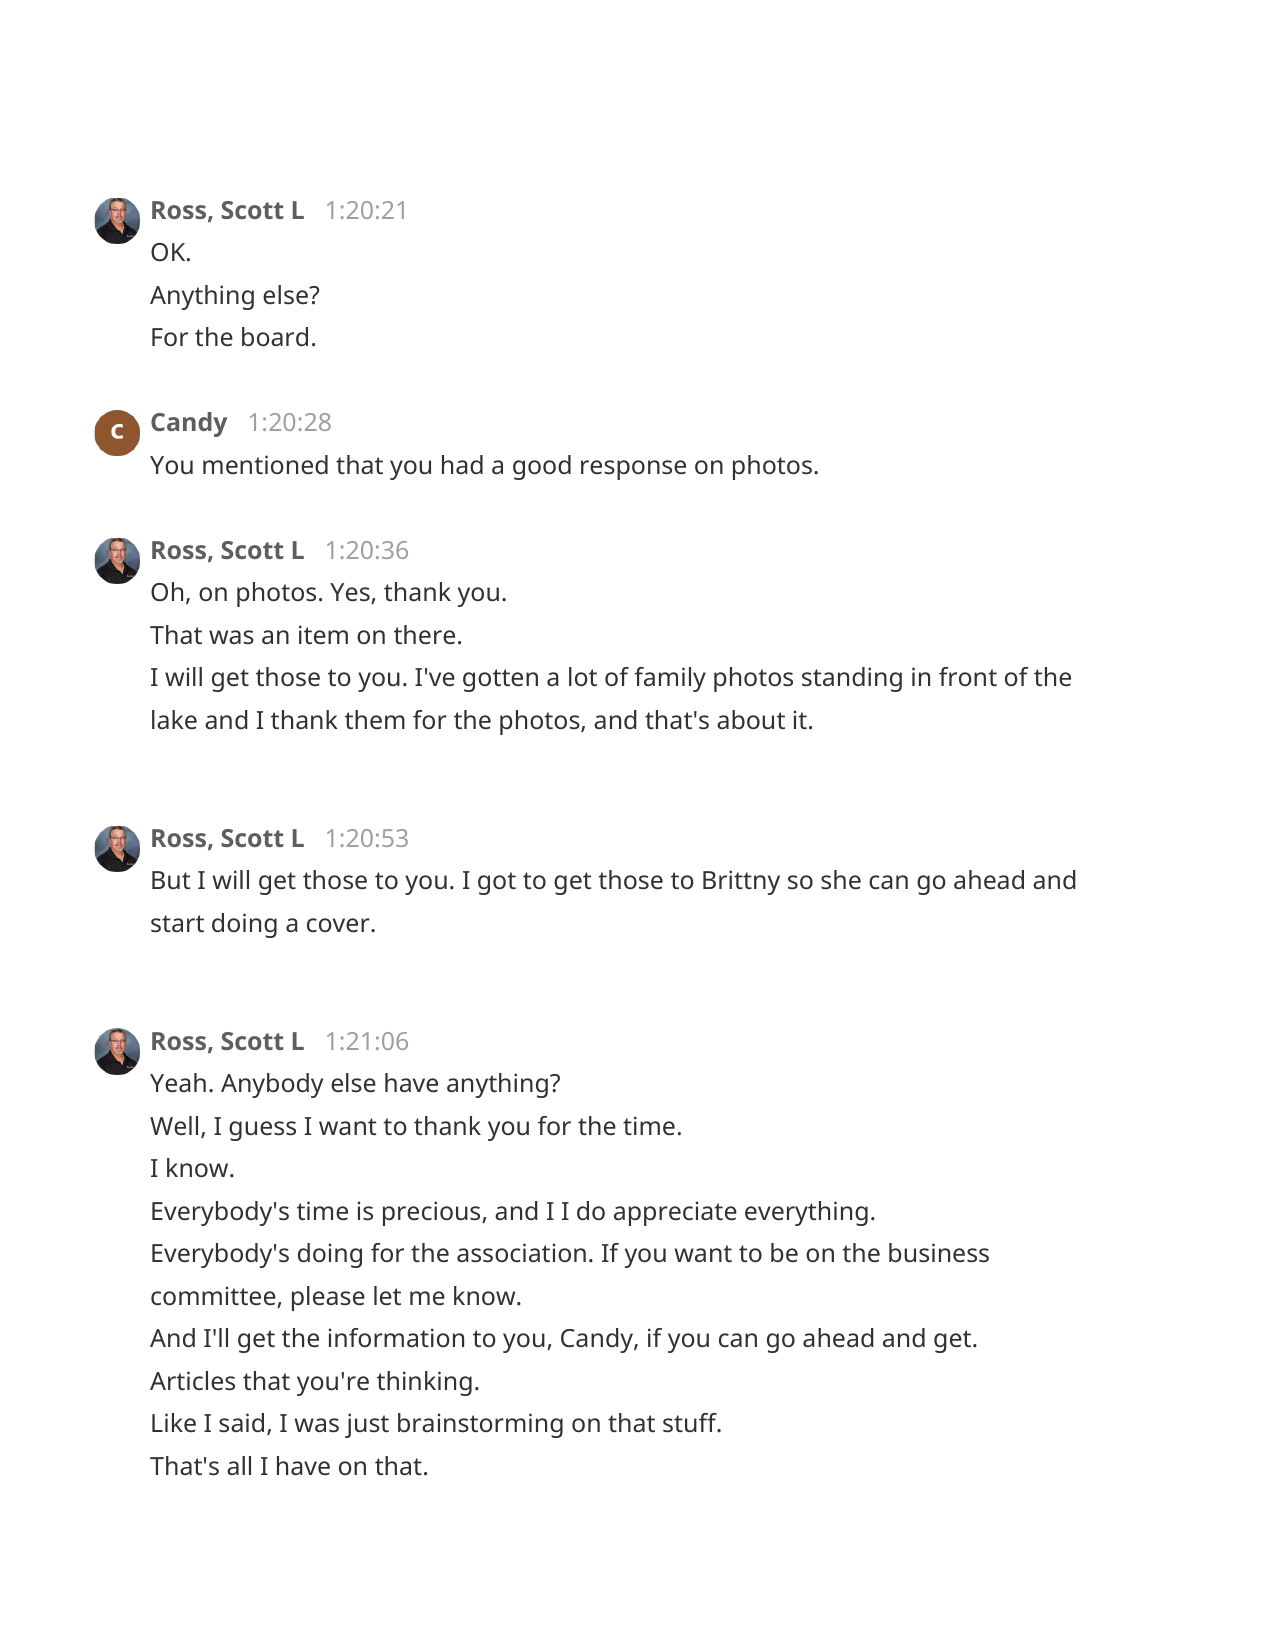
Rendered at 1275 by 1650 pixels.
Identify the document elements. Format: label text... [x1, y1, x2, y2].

picture [94, 198, 140, 244]
text Ross, Scott L 1:20:36 Oh, on photos. Yes, thank you. That was an item on there. I will get those to you. I've gotten a lot of family photos standing in front of the lake and I thank them for the photos, and that's about it. [150, 490, 1125, 737]
text Ross, Scott L 1:20:53 But I will get those to you. I got to get those to Brittny so she can go ahead and start doing a cover. [150, 778, 1125, 939]
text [150, 981, 1125, 1482]
picture [94, 410, 140, 456]
picture [94, 826, 140, 872]
picture [94, 1028, 140, 1075]
text Ross, Scott L 1:20:21 OK. Anything else? For the board. [150, 150, 1125, 354]
picture [94, 538, 140, 584]
text Candy 1:20:28 You mentioned that you had a good response on photos. [150, 362, 1125, 482]
